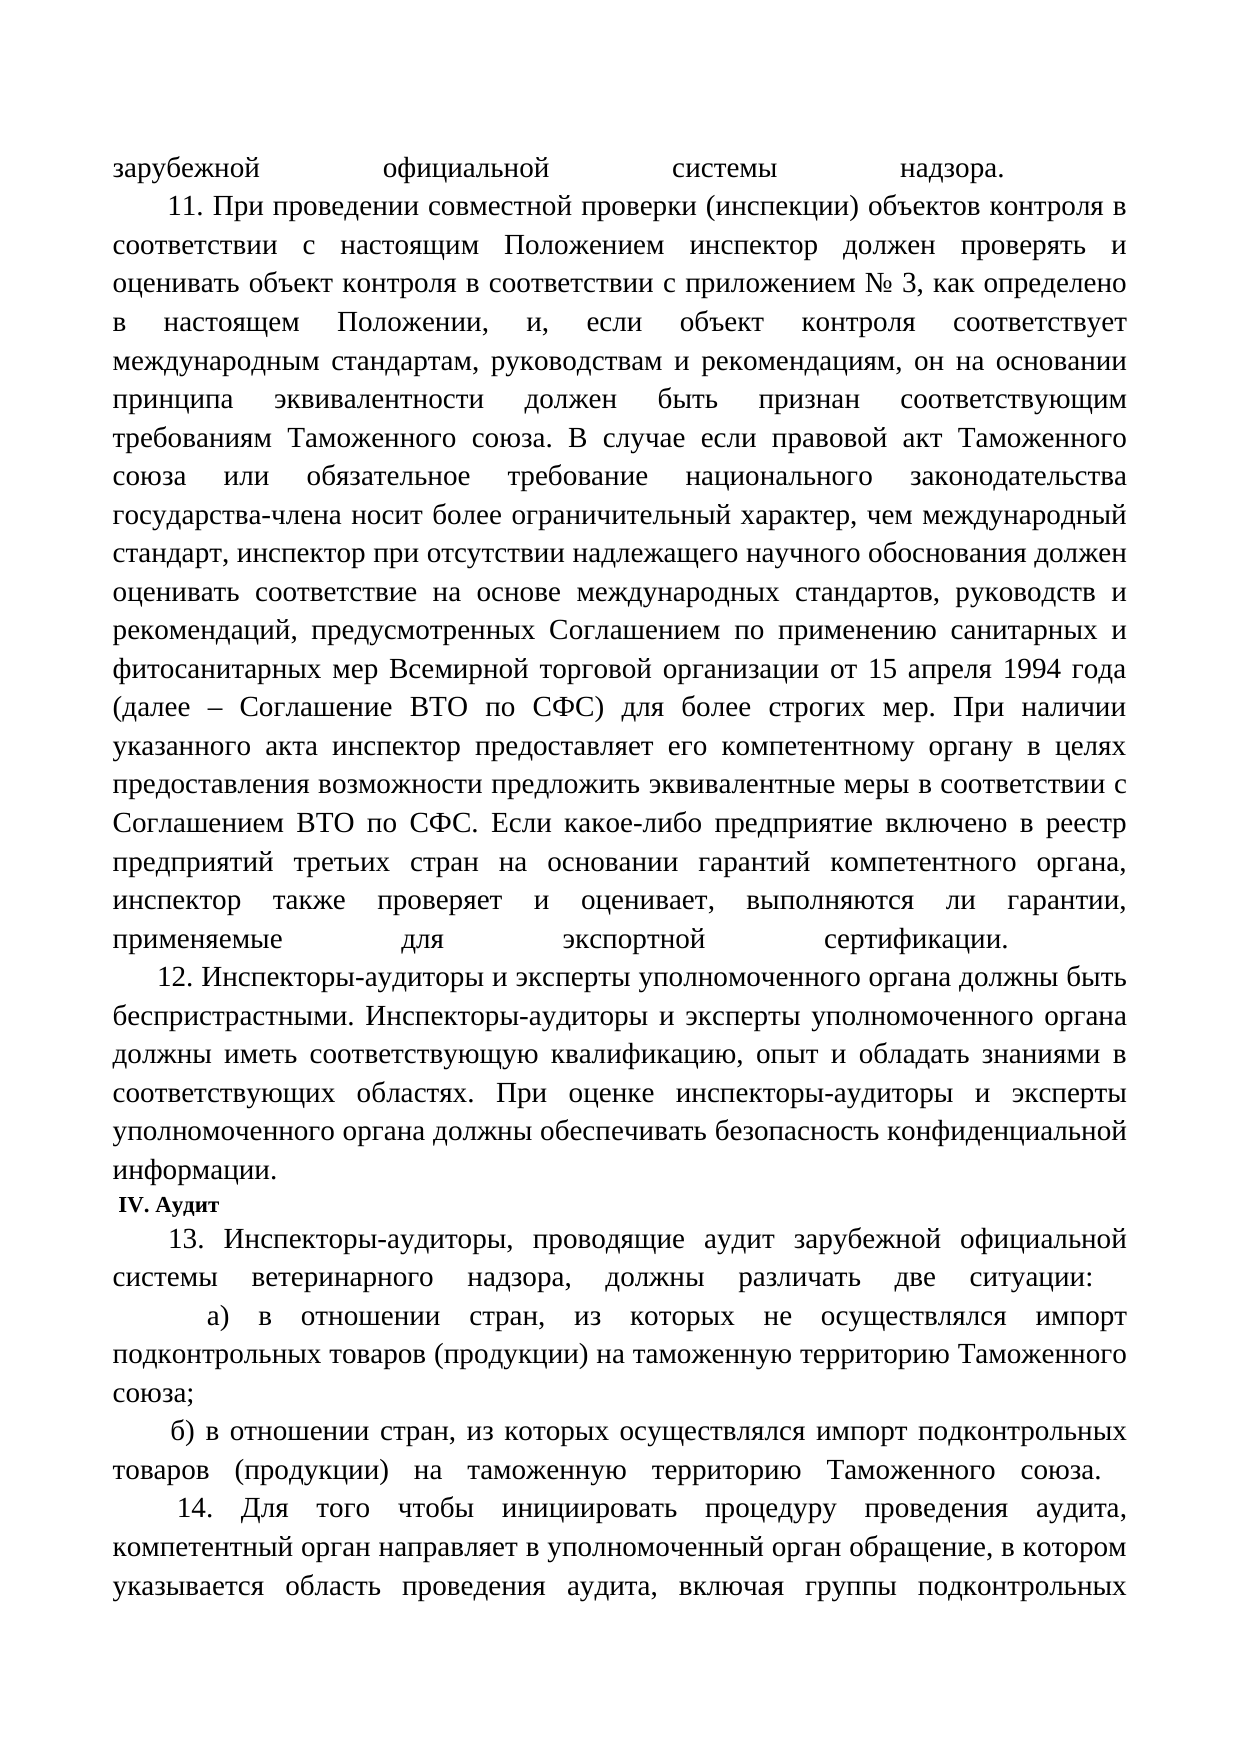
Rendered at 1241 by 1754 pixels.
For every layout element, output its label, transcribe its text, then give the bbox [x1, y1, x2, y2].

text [112, 1221, 1128, 1601]
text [112, 150, 1128, 1186]
text IV. Аудит [112, 1191, 1128, 1217]
